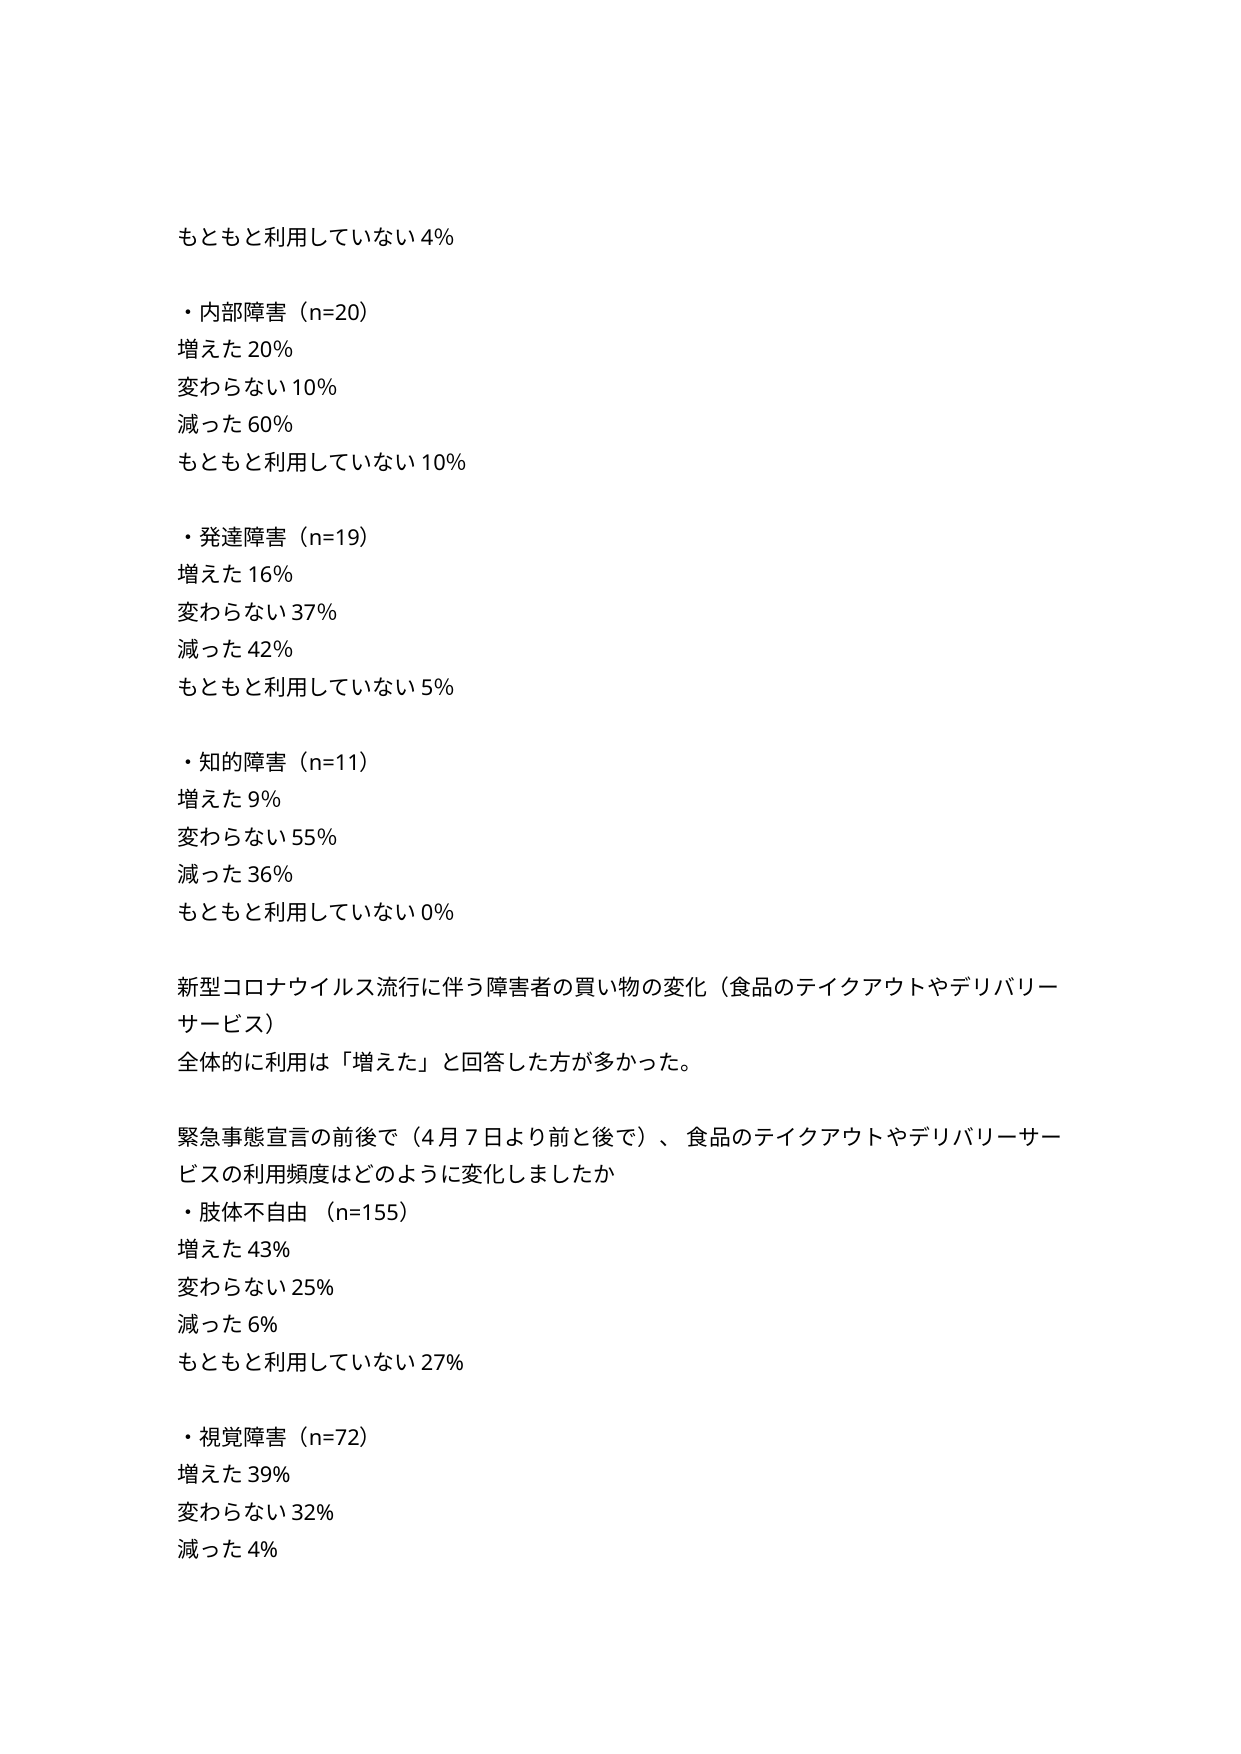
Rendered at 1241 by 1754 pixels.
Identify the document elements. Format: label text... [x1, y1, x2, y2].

text ・知的障害（n=11） [177, 742, 1063, 779]
text 変わらない10％ [177, 367, 1063, 404]
text もともと利用していない0％ [177, 892, 1063, 929]
text もともと利用していない5％ [177, 667, 1063, 704]
subtitle 新型コロナウイルス流行に伴う障害者の買い物の変化（食品のテイクアウトやデリバリーサービス） [177, 967, 1063, 1042]
text 増えた20％ [177, 329, 1063, 367]
text 減った6% [177, 1304, 1063, 1342]
text ・内部障害（n=20） [177, 292, 1063, 329]
text 変わらない37％ [177, 592, 1063, 629]
text 減った36％ [177, 854, 1063, 892]
text 増えた39% [177, 1454, 1063, 1492]
text 増えた9％ [177, 779, 1063, 817]
text 増えた16％ [177, 554, 1063, 592]
text 変わらない55％ [177, 817, 1063, 854]
text もともと利用していない10％ [177, 442, 1063, 479]
text 増えた43% [177, 1229, 1063, 1267]
text 緊急事態宣言の前後で（4月7日より前と後で）、 食品のテイクアウトやデリバリーサービスの利用頻度はどのように変化しましたか [177, 1117, 1063, 1192]
text 変わらない25% [177, 1267, 1063, 1304]
text ・視覚障害（n=72） [177, 1417, 1063, 1454]
text ・発達障害（n=19） [177, 517, 1063, 554]
text ・肢体不自由 （n=155） [177, 1192, 1063, 1229]
text 減った42％ [177, 629, 1063, 667]
text 減った60％ [177, 404, 1063, 442]
text 減った4% [177, 1529, 1063, 1567]
text 全体的に利用は「増えた」と回答した方が多かった。 [177, 1042, 1063, 1079]
text もともと利用していない4％ [177, 217, 1063, 254]
text 変わらない32% [177, 1492, 1063, 1529]
text もともと利用していない27% [177, 1342, 1063, 1379]
